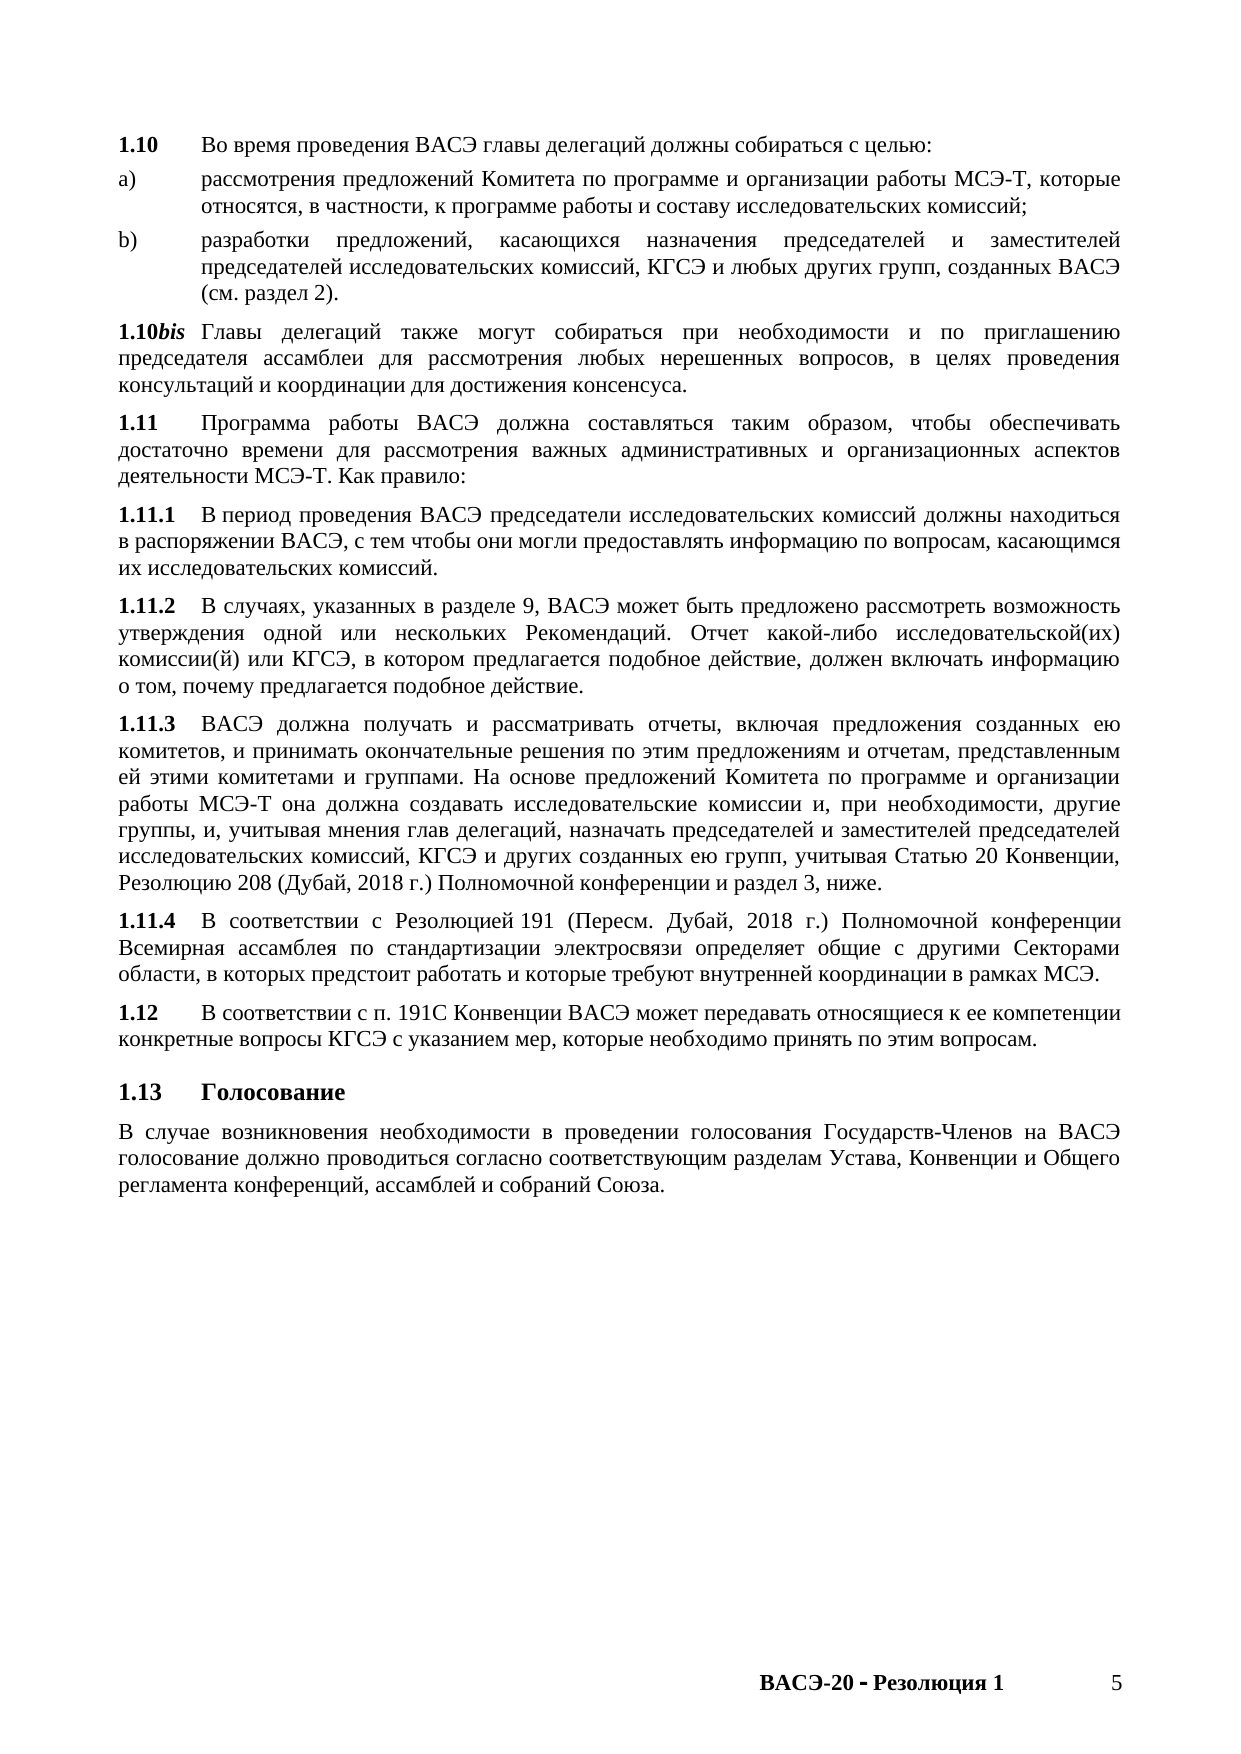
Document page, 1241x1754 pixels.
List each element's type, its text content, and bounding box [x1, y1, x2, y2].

subtitle 1.13 Голосование [118, 1077, 1122, 1106]
text В случае возникновения необходимости в проведении голосования Государств-Членов на ВАСЭ голосование должно проводиться согласно соответствующим разделам Устава, Конвенции и Общего регламента конференций, ассамблей и собраний Союза. [118, 1118, 1122, 1197]
text 1.11.1 В период проведения ВАСЭ председатели исследовательских комиссий должны находиться в распоряжении ВАСЭ, с тем чтобы они могли предоставлять информацию по вопросам, касающимся их исследовательских комиссий. [118, 501, 1122, 580]
text 1.11.3 ВАСЭ должна получать и рассматривать отчеты, включая предложения созданных ею комитетов, и принимать окончательные решения по этим предложениям и отчетам, представленным ей этими комитетами и группами. На основе предложений Комитета по программе и организации работы МСЭ-T она должна создавать исследовательские комиссии и, при необходимости, другие группы, и, учитывая мнения глав делегаций, назначать председателей и заместителей председателей исследовательских комиссий, КГСЭ и других созданных ею групп, учитывая Статью 20 Конвенции, Резолюцию 208 (Дубай, 2018 г.) Полномочной конференции и раздел 3, ниже. [118, 711, 1122, 895]
text а) рассмотрения предложений Комитета по программе и организации работы МСЭ-Т, которые относятся, в частности, к программе работы и составу исследовательских комиссий; [118, 165, 1122, 218]
text 1.12 В соответствии с п. 191C Конвенции ВАСЭ может передавать относящиеся к ее компетенции конкретные вопросы КГСЭ с указанием мер, которые необходимо принять по этим вопросам. [118, 999, 1122, 1052]
text 1.11.2 В случаях, указанных в разделе 9, ВАСЭ может быть предложено рассмотреть возможность утверждения одной или нескольких Рекомендаций. Отчет какой-либо исследовательской(их) комиссии(й) или КГСЭ, в котором предлагается подобное действие, должен включать информацию о том, почему предлагается подобное действие. [118, 593, 1122, 698]
text 1.10bis Главы делегаций также могут собираться при необходимости и по приглашению председателя ассамблеи для рассмотрения любых нерешенных вопросов, в целях проведения консультаций и координации для достижения консенсуса. [118, 318, 1122, 397]
text 1.11.4 В соответствии с Резолюцией 191 (Пересм. Дубай, 2018 г.) Полномочной конференции Всемирная ассамблея по стандартизации электросвязи определяет общие с другими Секторами области, в которых предстоит работать и которые требуют внутренней координации в рамках МСЭ. [118, 907, 1122, 987]
text 1.11 Программа работы ВАСЭ должна составляться таким образом, чтобы обеспечивать достаточно времени для рассмотрения важных административных и организационных аспектов деятельности МСЭ-Т. Как правило: [118, 409, 1122, 488]
text 1.10 Во время проведения ВАСЭ главы делегаций должны собираться с целью: [118, 131, 1122, 157]
text b) разработки предложений, касающихся назначения председателей и заместителей председателей исследовательских комиссий, КГСЭ и любых других групп, созданных ВАСЭ (см. раздел 2). [118, 226, 1122, 305]
